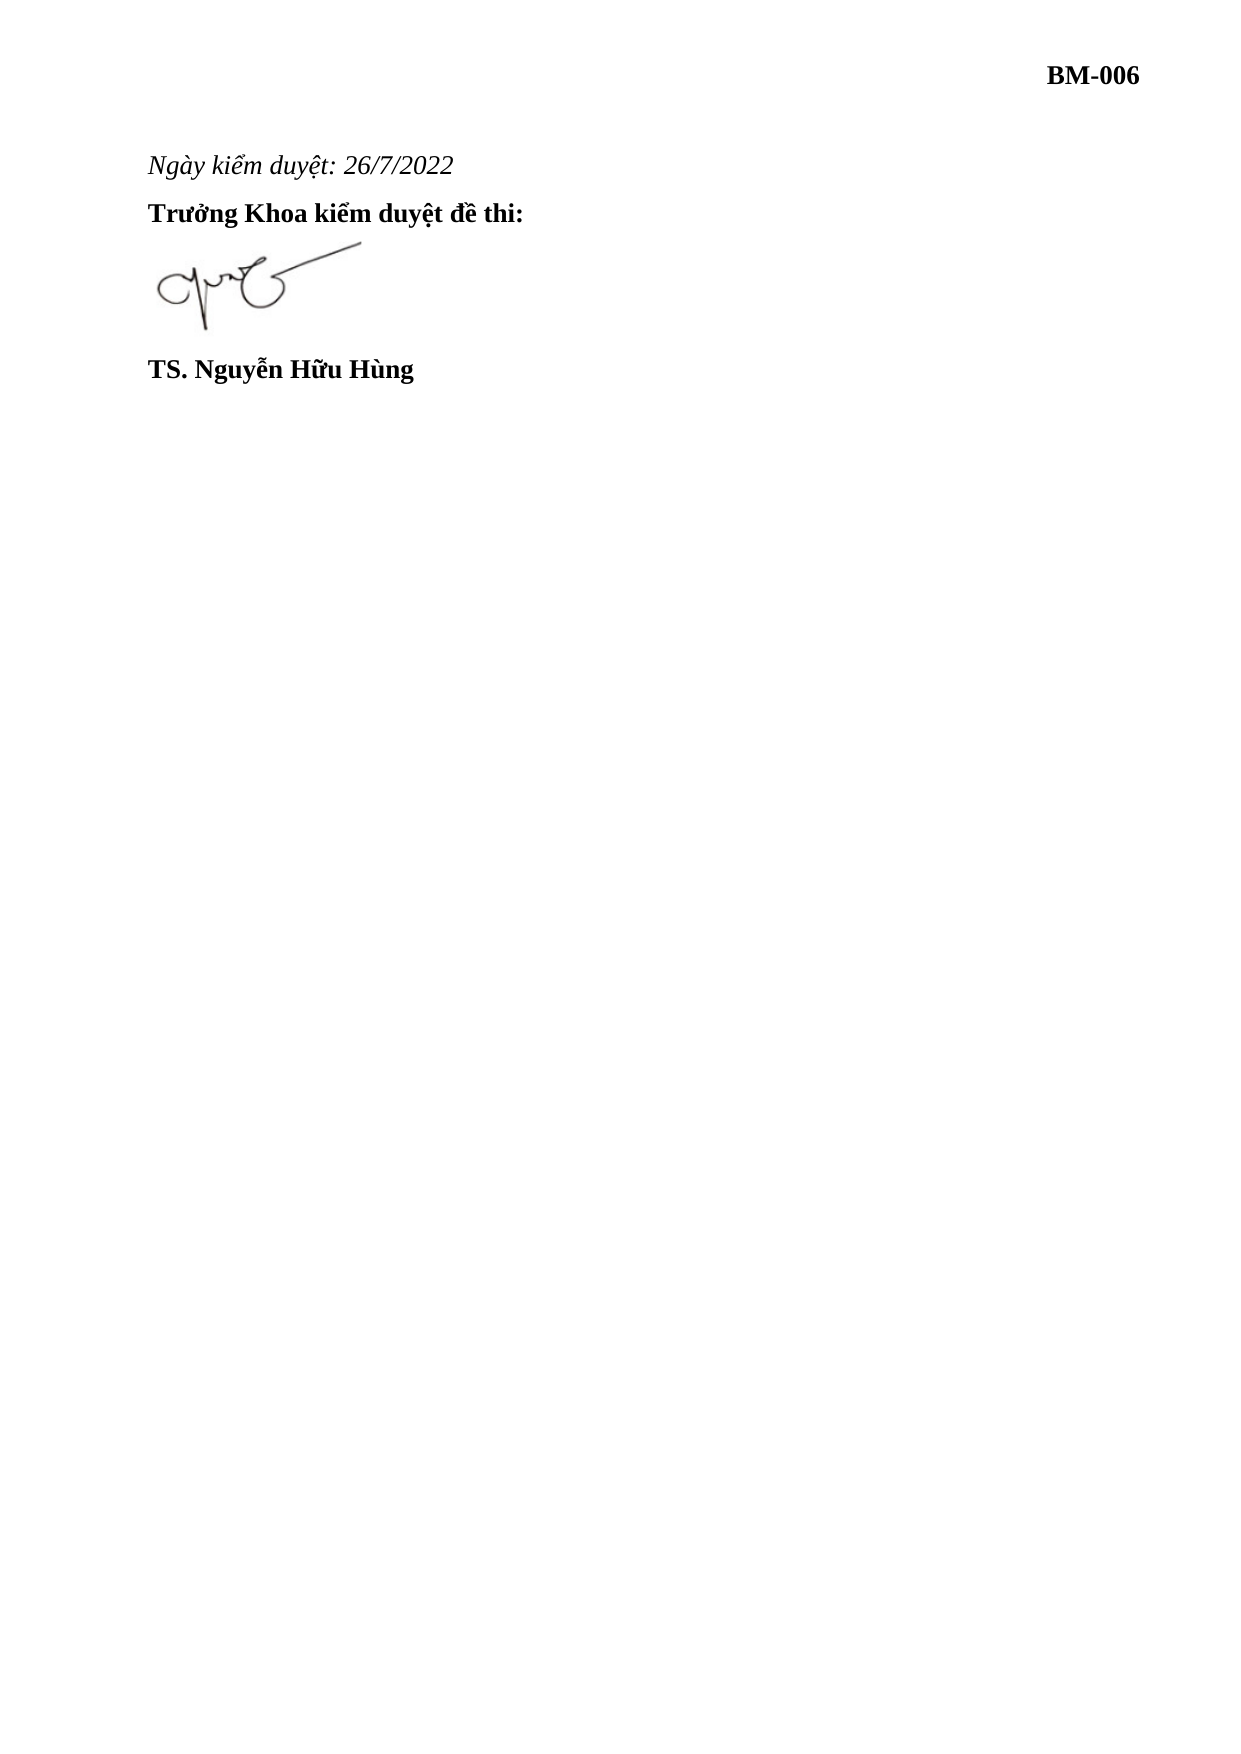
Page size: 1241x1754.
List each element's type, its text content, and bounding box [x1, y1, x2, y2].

text Trưởng Khoa kiểm duyệt đề thi: [148, 197, 1140, 229]
text TS. Nguyễn Hữu Hùng [148, 353, 1140, 384]
picture [147, 241, 362, 341]
text Ngày kiểm duyệt: 26/7/2022 [148, 149, 1140, 180]
